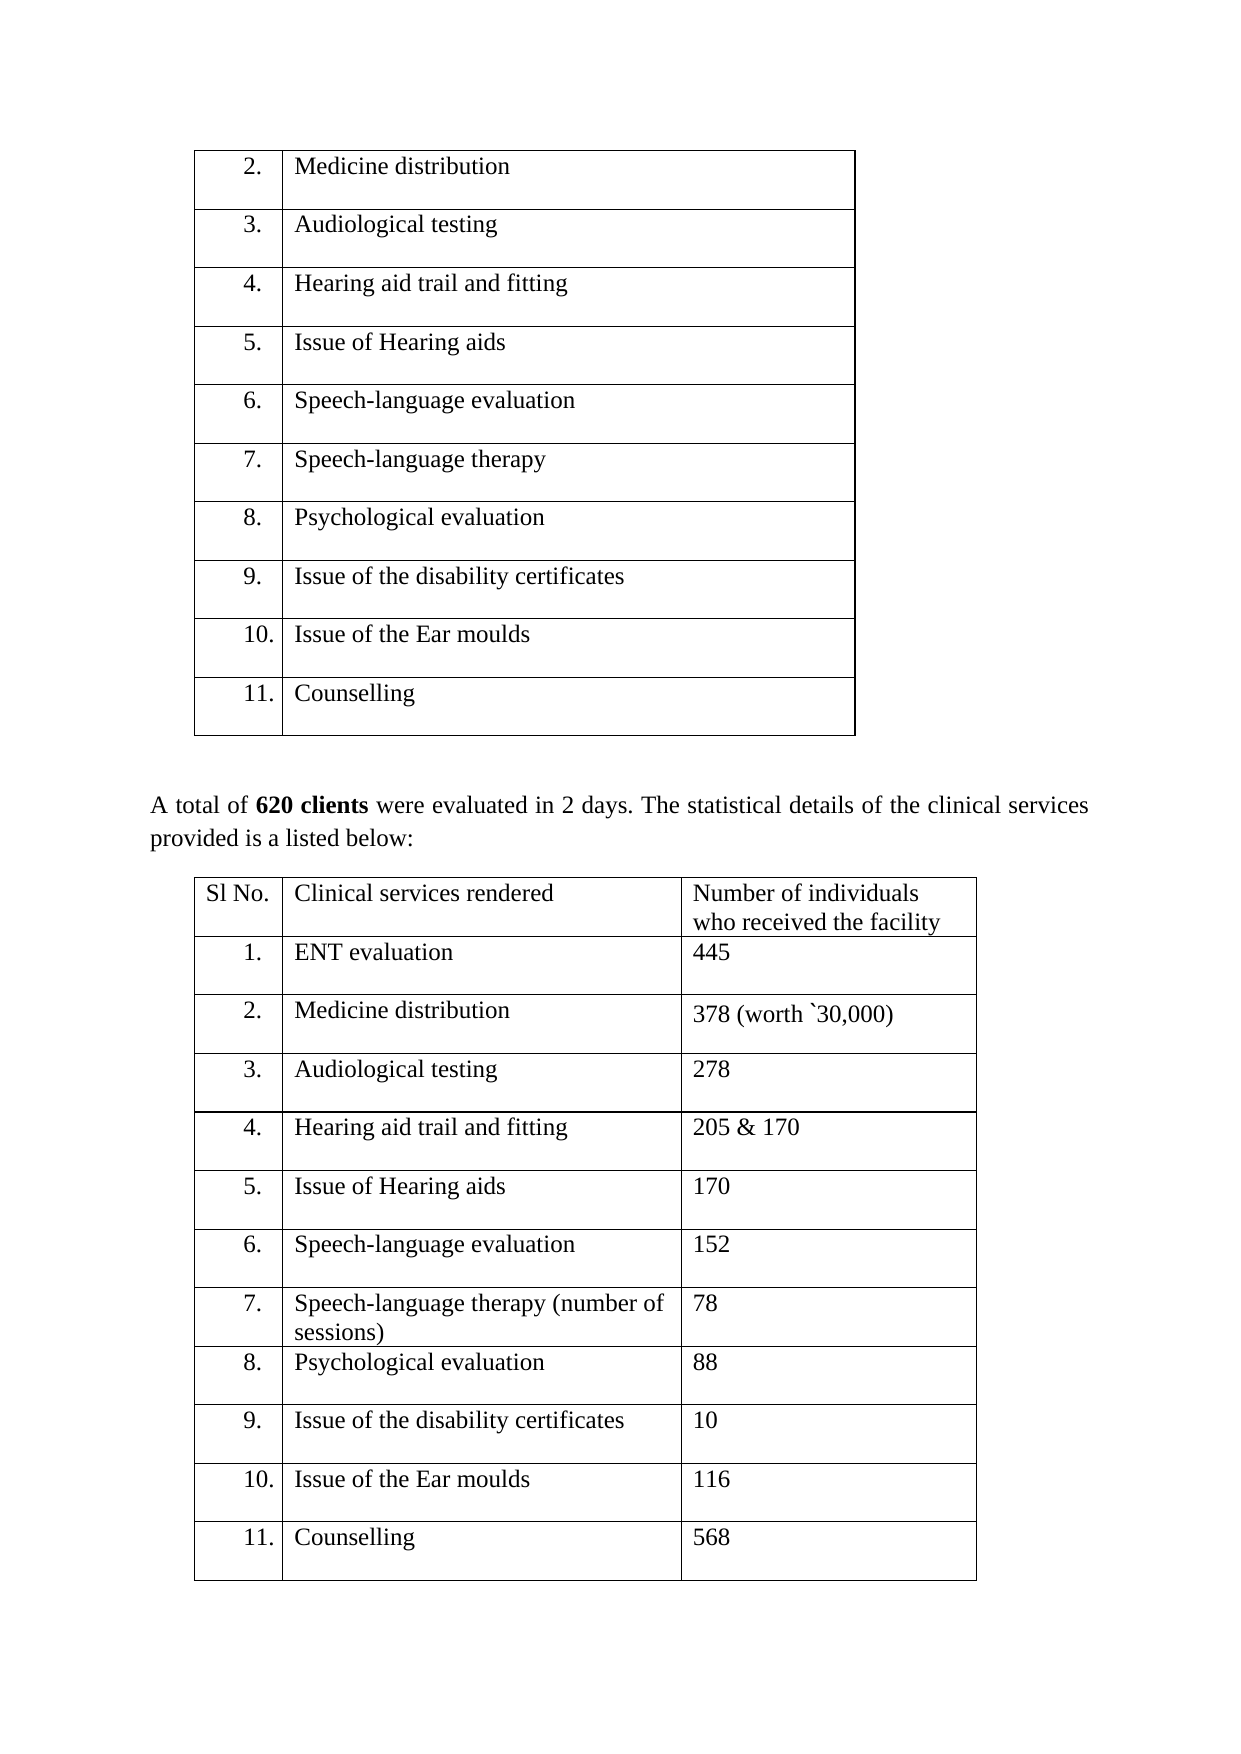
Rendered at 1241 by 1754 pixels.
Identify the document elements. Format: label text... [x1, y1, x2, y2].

table_cell [195, 995, 282, 1053]
table_cell 445 [682, 937, 976, 994]
table_cell Hearing aid trail and fitting [283, 1113, 681, 1170]
table_cell 170 [682, 1171, 976, 1228]
table_cell [195, 1054, 282, 1111]
table_cell Audiological testing [283, 210, 854, 267]
table_cell [195, 502, 282, 560]
table_cell [195, 385, 282, 443]
table_cell Psychological evaluation [283, 1347, 681, 1404]
table_cell 152 [682, 1230, 976, 1287]
table_cell Psychological evaluation [283, 502, 854, 560]
table_cell Issue of the disability certificates [283, 1405, 681, 1463]
table_cell Issue of the Ear moulds [283, 619, 854, 677]
table_cell [195, 327, 282, 384]
table_cell Issue of the disability certificates [283, 561, 854, 618]
table_cell Speech-language evaluation [283, 385, 854, 443]
table_cell [195, 678, 282, 735]
table_cell [195, 937, 282, 994]
table_cell Hearing aid trail and fitting [283, 268, 854, 326]
table_cell Speech-language evaluation [283, 1230, 681, 1287]
table_cell [195, 210, 282, 267]
table_cell Counselling [283, 1522, 681, 1580]
table_cell 568 [682, 1522, 976, 1580]
table_header Clinical services rendered [283, 878, 681, 936]
table_cell [195, 1288, 282, 1346]
table_cell [195, 561, 282, 618]
table_cell [195, 151, 282, 208]
table_cell 278 [682, 1054, 976, 1111]
table_cell Issue of Hearing aids [283, 1171, 681, 1228]
table_cell 78 [682, 1288, 976, 1346]
table_cell [195, 444, 282, 501]
table_cell 205 & 170 [682, 1113, 976, 1170]
table_cell [195, 1230, 282, 1287]
table_cell Counselling [283, 678, 854, 735]
table_cell 378 (worth `30,000) [682, 995, 976, 1053]
table_cell 10 [682, 1405, 976, 1463]
table_cell 88 [682, 1347, 976, 1404]
table_cell ENT evaluation [283, 937, 681, 994]
table_cell Speech-language therapy (number of sessions) [283, 1288, 681, 1346]
table_cell [195, 1171, 282, 1228]
table_cell [195, 1464, 282, 1521]
table_header Number of individuals who received the facility [682, 878, 976, 936]
table_cell [195, 1113, 282, 1170]
table_cell Medicine distribution [283, 995, 681, 1053]
table_cell 116 [682, 1464, 976, 1521]
table_cell Audiological testing [283, 1054, 681, 1111]
table_cell Medicine distribution [283, 151, 854, 208]
table_cell [195, 268, 282, 326]
table_cell [195, 1522, 282, 1580]
table_cell [195, 619, 282, 677]
table_header Sl No. [195, 878, 282, 936]
table_cell [195, 1405, 282, 1463]
table_cell Issue of the Ear moulds [283, 1464, 681, 1521]
table_cell [195, 1347, 282, 1404]
text A total of 620 clients were evaluated in 2 days. The statistical details of the clinical services provided is a listed below: [150, 790, 1090, 852]
table_cell Speech-language therapy [283, 444, 854, 501]
table_cell Issue of Hearing aids [283, 327, 854, 384]
